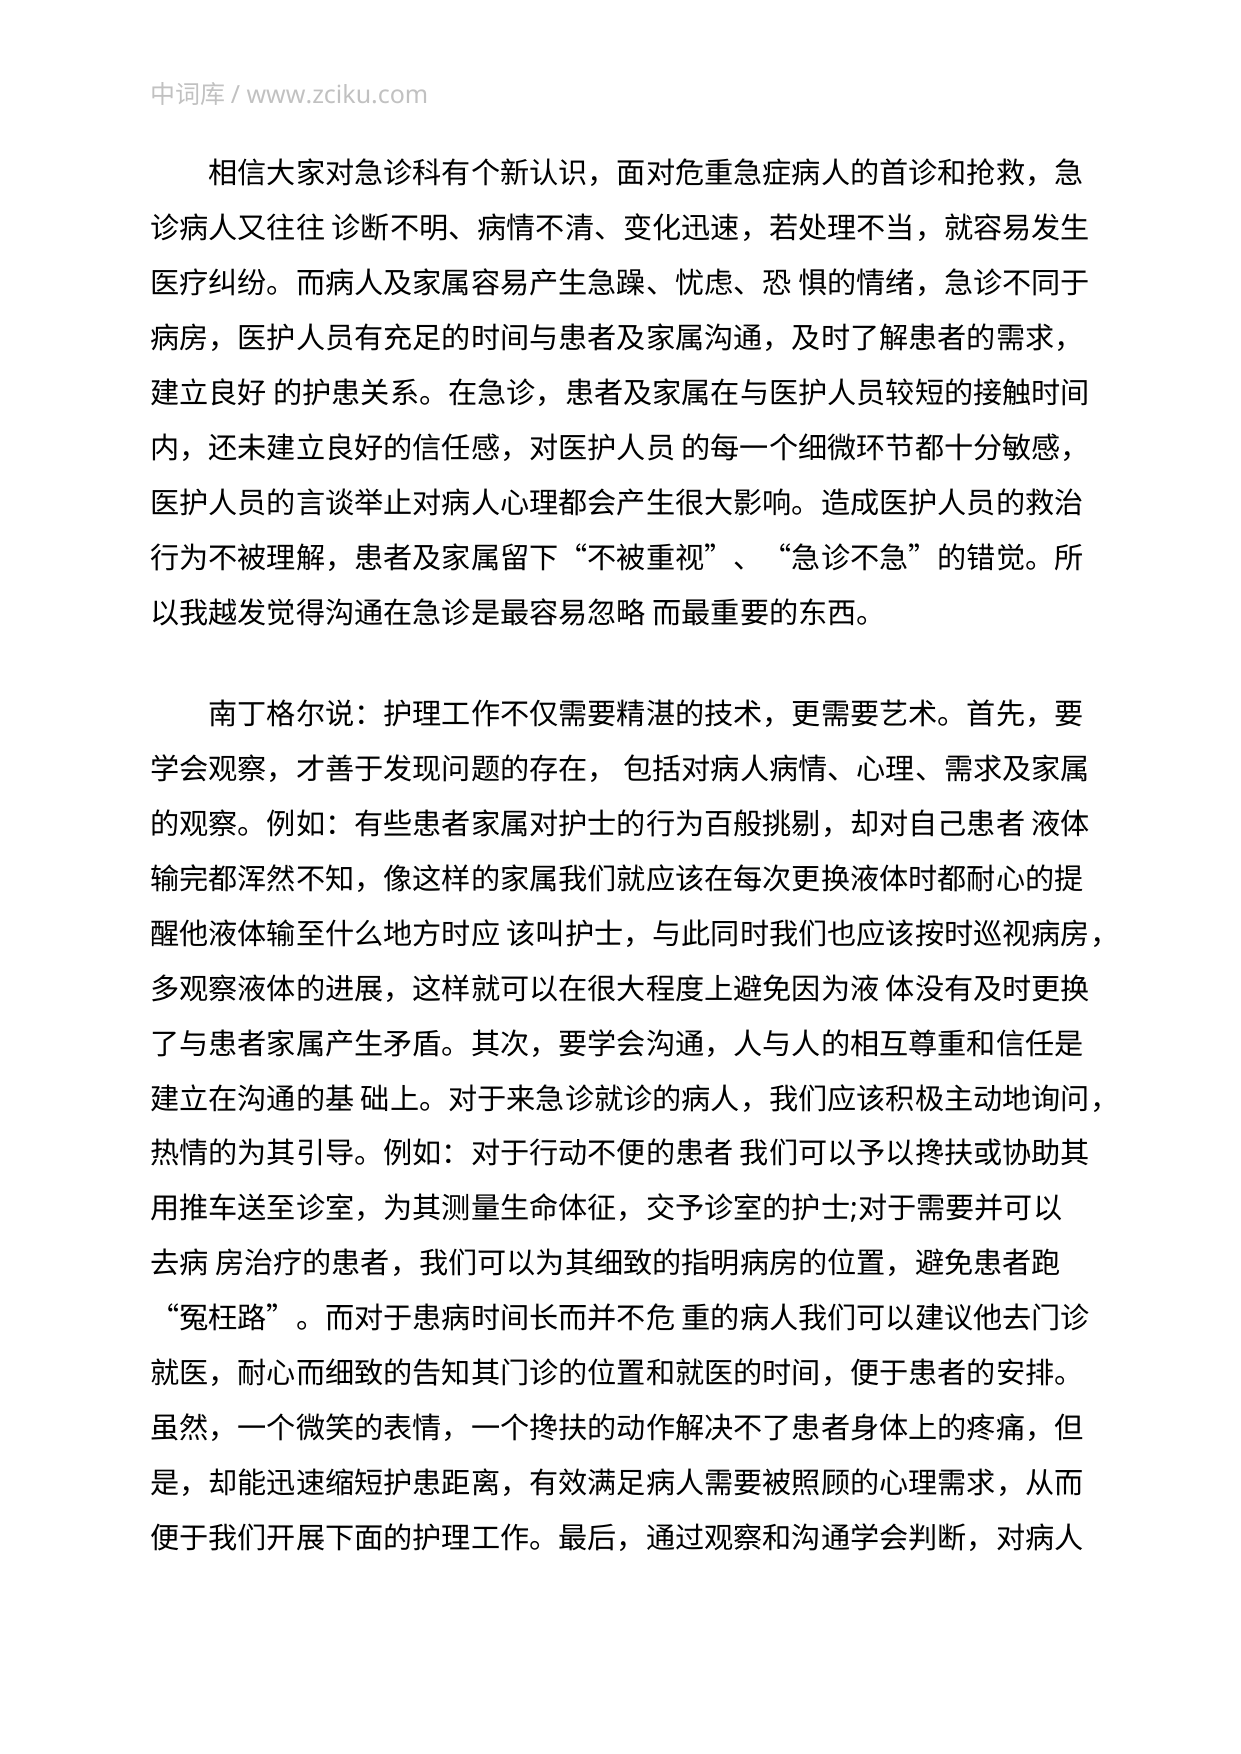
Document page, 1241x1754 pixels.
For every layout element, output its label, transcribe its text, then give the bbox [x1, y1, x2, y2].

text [150, 691, 1090, 1557]
text 相信大家对急诊科有个新认识，面对危重急症病人的首诊和抢救，急诊病人又往往 诊断不明、病情不清、变化迅速，若处理不当，就容易发生医疗纠纷。而病人及家属容易产生急躁、忧虑、恐 惧的情绪，急诊不同于病房，医护人员有充足的时间与患者及家属沟通，及时了解患者的需求，建立良好 的护患关系。在急诊，患者及家属在与医护人员较短的接触时间内，还未建立良好的信任感，对医护人员 的每一个细微环节都十分敏感，医护人员的言谈举止对病人心理都会产生很大影响。造成医护人员的救治 行为不被理解，患者及家属留下“不被重视”、“急诊不急”的错觉。所以我越发觉得沟通在急诊是最容易忽略 而最重要的东西。 [150, 150, 1090, 631]
